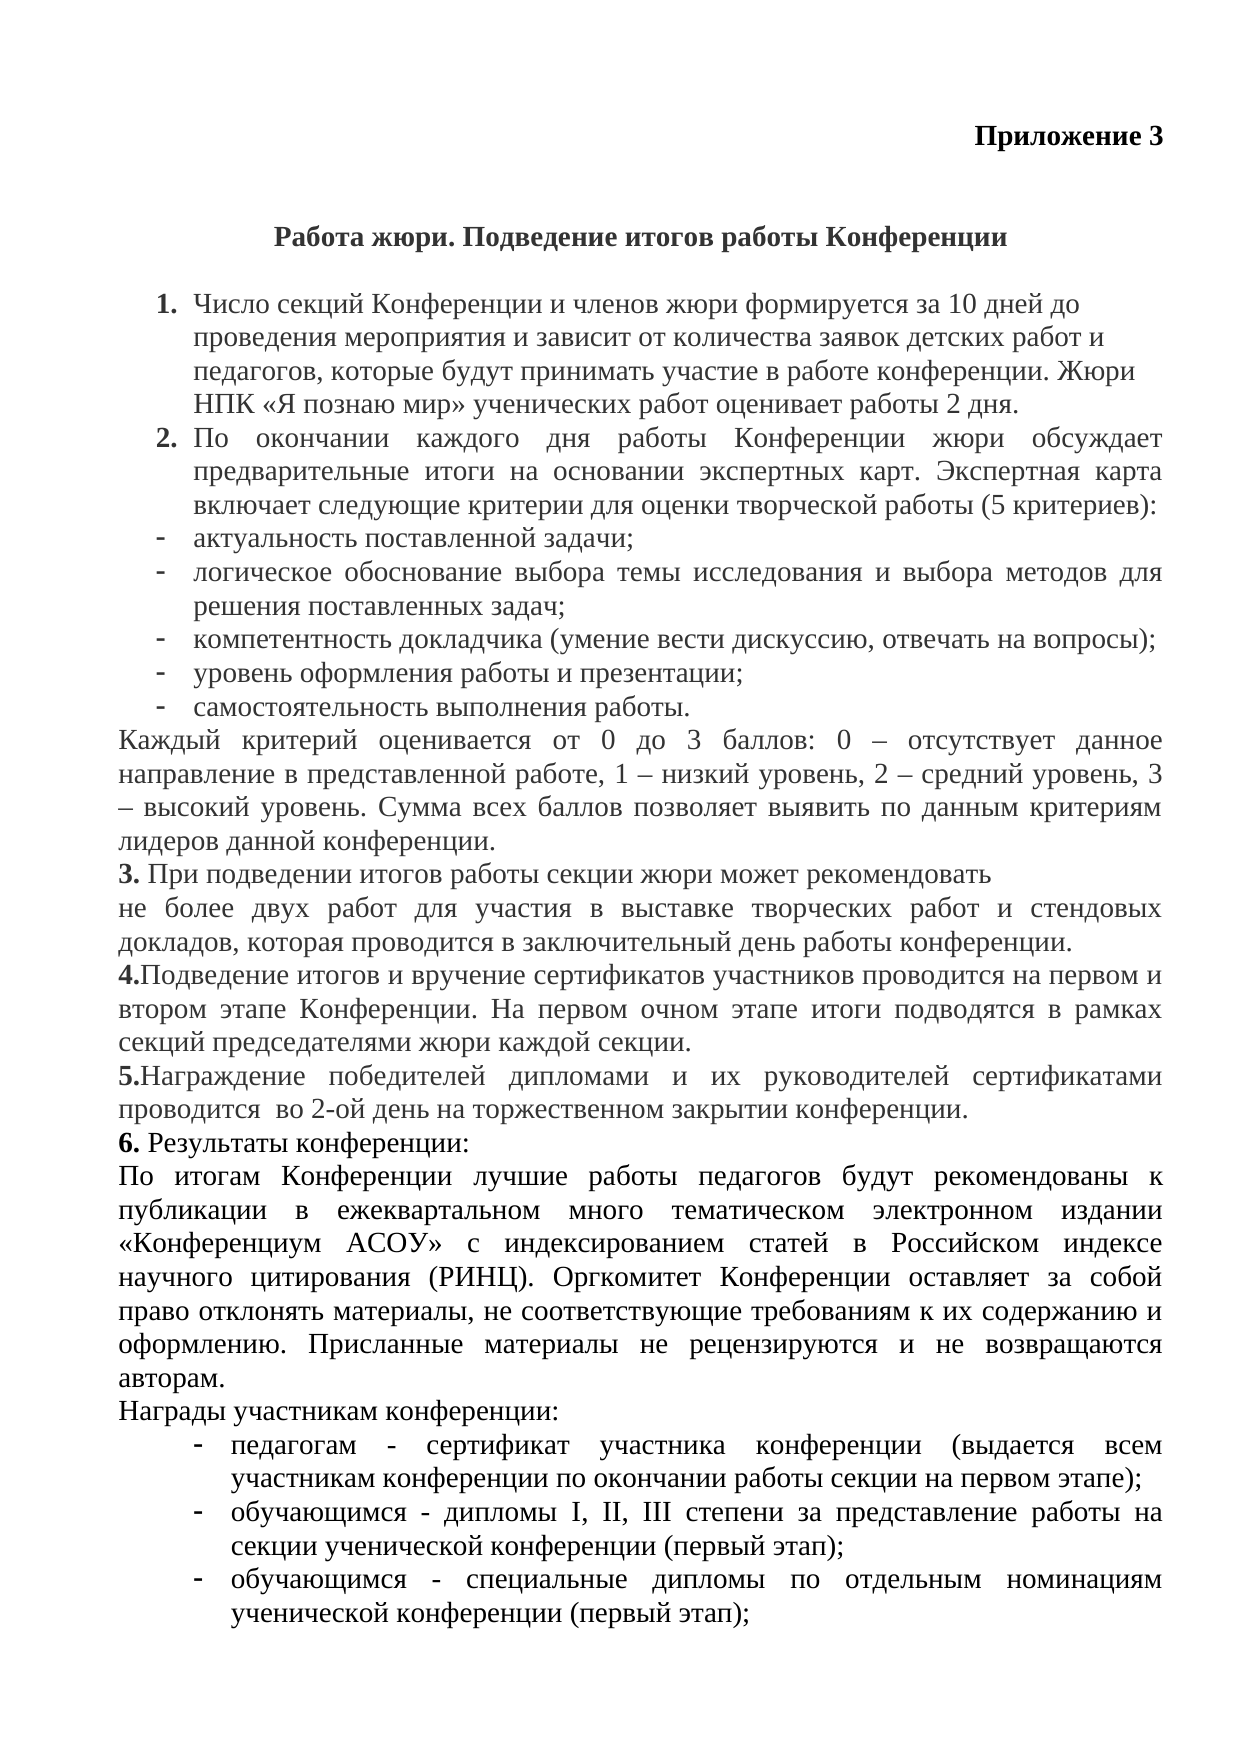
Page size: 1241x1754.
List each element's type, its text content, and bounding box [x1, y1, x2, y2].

text Награды участникам конференции: [118, 1393, 1163, 1427]
list самостоятельность выполнения работы. [156, 689, 1163, 722]
list компетентность докладчика (умение вести дискуссию, отвечать на вопросы); [156, 621, 1163, 655]
text Работа жюри. Подведение итогов работы Конференции [118, 219, 1163, 252]
text Каждый критерий оценивается от 0 до 3 баллов: 0 – отсутствует данное направление в представленной работе, 1 – низкий уровень, 2 – средний уровень, 3 – высокий уровень. Сумма всех баллов позволяет выявить по данным критериям лидеров данной конференции. [118, 722, 1163, 857]
text 5.Награждение победителей дипломами и их руководителей сертификатами проводится во 2-ой день на торжественном закрытии конференции. [118, 1058, 1163, 1125]
text 4.Подведение итогов и вручение сертификатов участников проводится на первом и втором этапе Конференции. На первом очном этапе итоги подводятся в рамках секций председателями жюри каждой секции. [118, 957, 1163, 1058]
list актуальность поставленной задачи; [156, 521, 1163, 554]
text По итогам Конференции лучшие работы педагогов будут рекомендованы к публикации в ежеквартальном много тематическом электронном издании «Конференциум АСОУ» с индексированием статей в Российском индексе научного цитирования (РИНЦ). Оргкомитет Конференции оставляет за собой право отклонять материалы, не соответствующие требованиям к их содержанию и оформлению. Присланные материалы не рецензируются и не возвращаются авторам. [118, 1158, 1163, 1393]
list логическое обоснование выбора темы исследования и выбора методов для решения поставленных задач; [156, 554, 1163, 621]
text 6. Результаты конференции: [118, 1125, 1163, 1158]
list обучающимся - дипломы I, II, III степени за представление работы на секции ученической конференции (первый этап); [193, 1494, 1163, 1561]
text не более двух работ для участия в выставке творческих работ и стендовых докладов, которая проводится в заключительный день работы конференции. [118, 890, 1163, 957]
text 3. При подведении итогов работы секции жюри может рекомендовать [118, 857, 1163, 890]
list Число секций Конференции и членов жюри формируется за 10 дней до проведения мероприятия и зависит от количества заявок детских работ и педагогов, которые будут принимать участие в работе конференции. Жюри НПК «Я познаю мир» ученических работ оценивает работы 2 дня. [156, 286, 1163, 420]
text Приложение 3 [118, 118, 1163, 152]
list уровень оформления работы и презентации; [156, 655, 1163, 689]
list педагогам - сертификат участника конференции (выдается всем участникам конференции по окончании работы секции на первом этапе); [193, 1427, 1163, 1494]
list По окончании каждого дня работы Конференции жюри обсуждает предварительные итоги на основании экспертных карт. Экспертная карта включает следующие критерии для оценки творческой работы (5 критериев): [156, 420, 1163, 521]
list обучающимся - специальные дипломы по отдельным номинациям ученической конференции (первый этап); [193, 1561, 1163, 1628]
